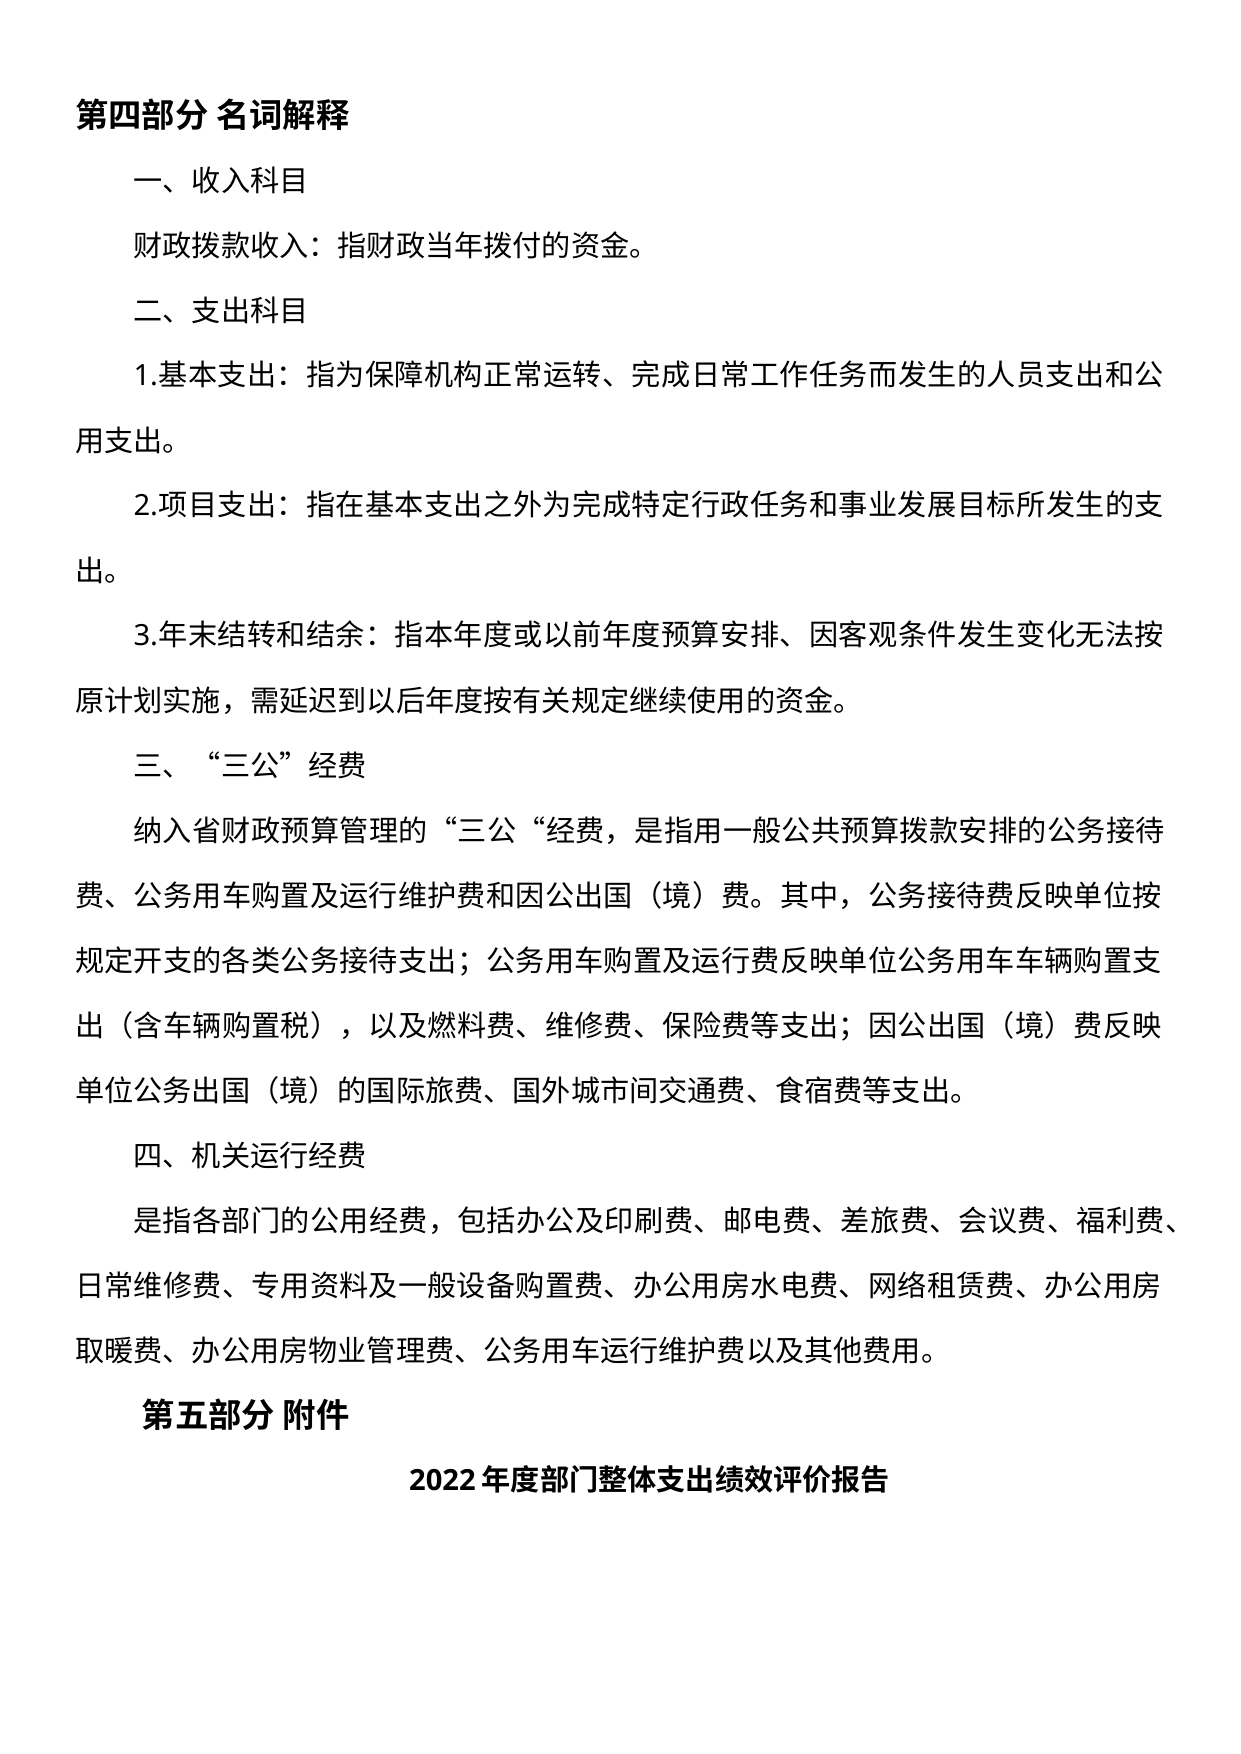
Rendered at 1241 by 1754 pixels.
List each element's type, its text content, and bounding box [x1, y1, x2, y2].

text 是指各部门的公用经费，包括办公及印刷费、邮电费、差旅费、会议费、福利费、日常维修费、专用资料及一般设备购置费、办公用房水电费、网络租赁费、办公用房取暖费、办公用房物业管理费、公务用车运行维护费以及其他费用。 [75, 1186, 1165, 1381]
text 三、“三公”经费 [75, 731, 1165, 796]
text 2022年度部门整体支出绩效评价报告 [75, 1446, 1165, 1511]
text 二、支出科目 [75, 276, 1165, 341]
text 3.年末结转和结余：指本年度或以前年度预算安排、因客观条件发生变化无法按原计划实施，需延迟到以后年度按有关规定继续使用的资金。 [75, 601, 1165, 731]
text 2.项目支出：指在基本支出之外为完成特定行政任务和事业发展目标所发生的支出。 [75, 471, 1165, 601]
text 第四部分 名词解释 [75, 81, 1165, 146]
text 第五部分 附件 [75, 1381, 1165, 1446]
text 纳入省财政预算管理的“三公“经费，是指用一般公共预算拨款安排的公务接待费、公务用车购置及运行维护费和因公出国（境）费。其中，公务接待费反映单位按规定开支的各类公务接待支出；公务用车购置及运行费反映单位公务用车车辆购置支出（含车辆购置税），以及燃料费、维修费、保险费等支出；因公出国（境）费反映单位公务出国（境）的国际旅费、国外城市间交通费、食宿费等支出。 [75, 796, 1165, 1121]
text 1.基本支出：指为保障机构正常运转、完成日常工作任务而发生的人员支出和公用支出。 [75, 341, 1165, 471]
text 财政拨款收入：指财政当年拨付的资金。 [75, 211, 1165, 276]
text 一、收入科目 [75, 146, 1165, 211]
text 四、机关运行经费 [75, 1121, 1165, 1186]
